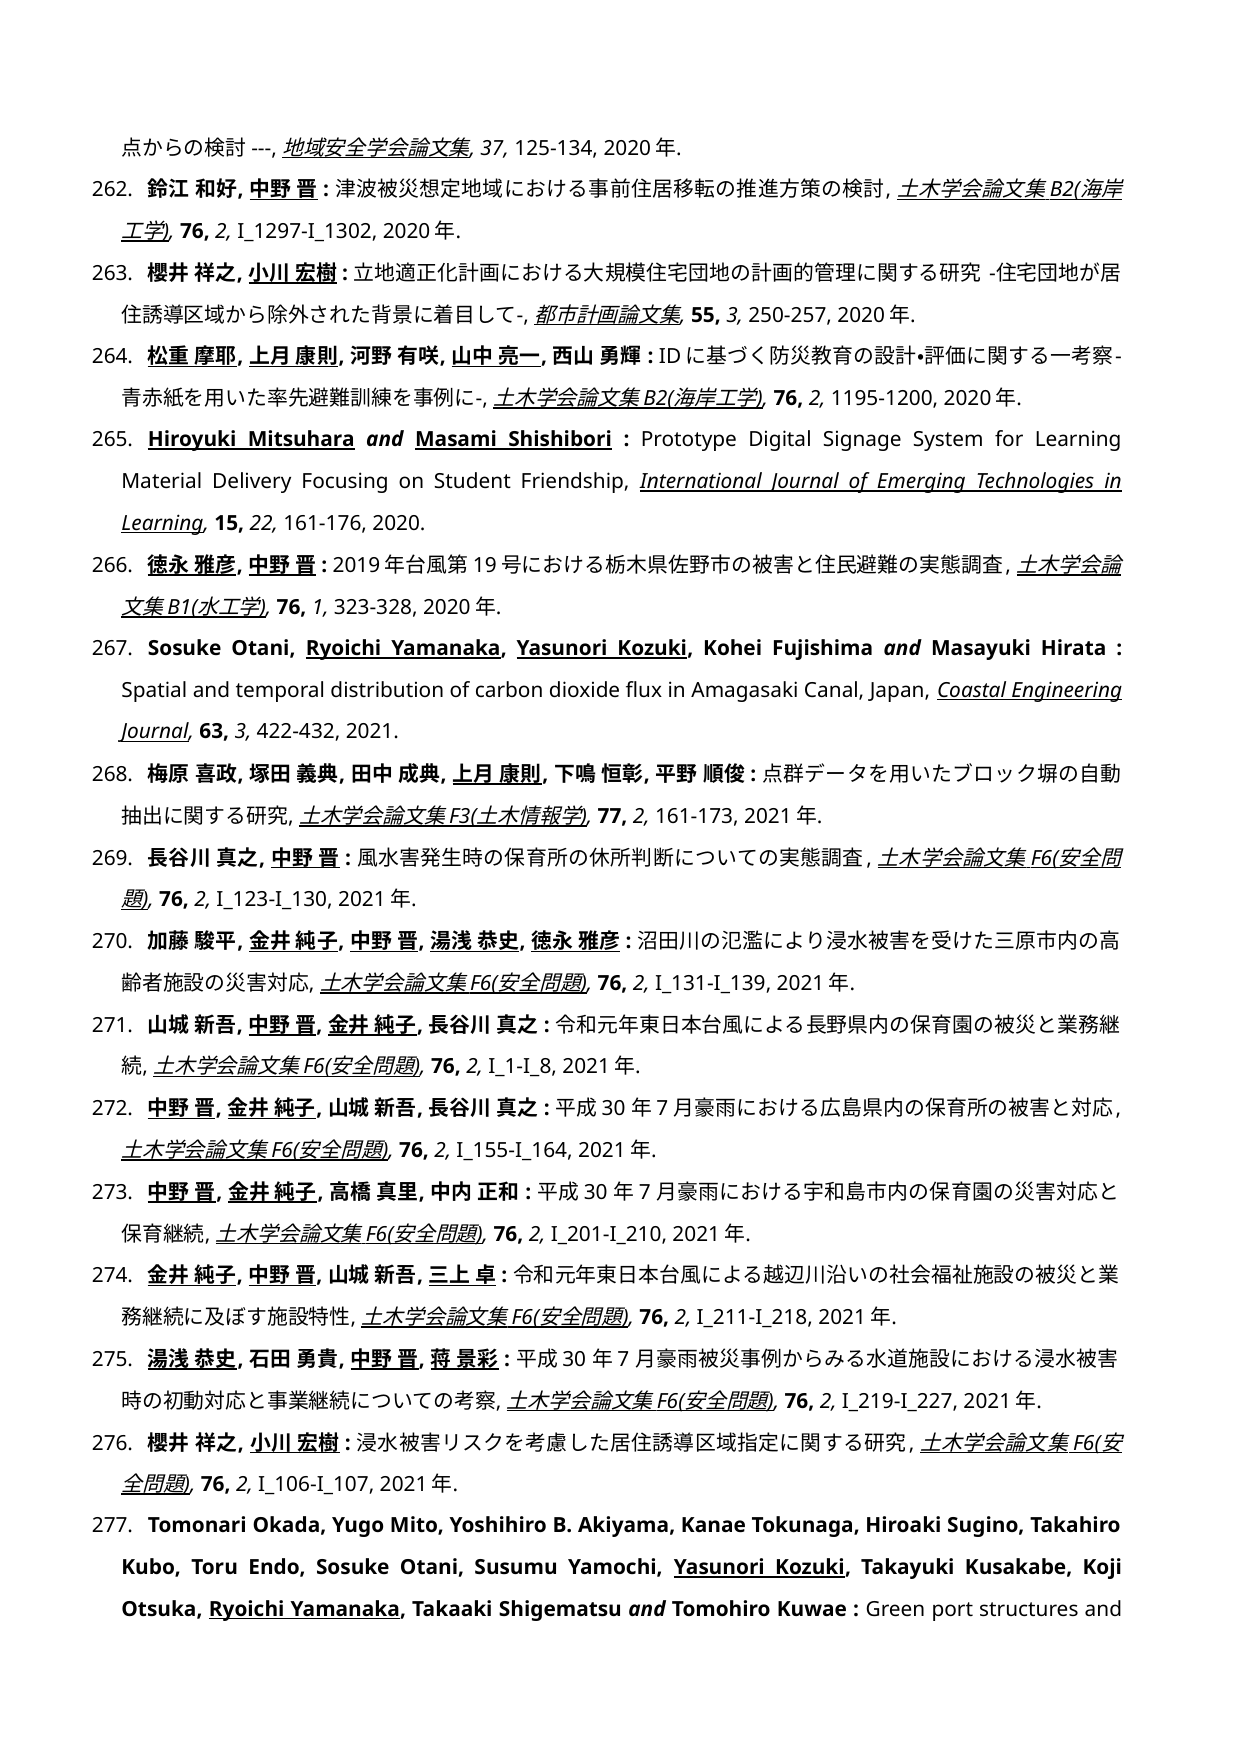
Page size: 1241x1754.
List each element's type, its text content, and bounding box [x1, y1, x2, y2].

list 櫻井 祥之, 小川 宏樹 : 浸水被害リスクを考慮した居住誘導区域指定に関する研究, 土木学会論文集F6(安全問題), 76, 2, I_106-I_107, 2021年. [92, 1420, 1122, 1503]
list 長谷川 真之, 中野 晋 : 風水害発生時の保育所の休所判断についての実態調査, 土木学会論文集F6(安全問題), 76, 2, I_123-I_130, 2021年. [92, 835, 1122, 919]
list 山城 新吾, 中野 晋, 金井 純子, 長谷川 真之 : 令和元年東日本台風による長野県内の保育園の被災と業務継続, 土木学会論文集F6(安全問題), 76, 2, I_1-I_8, 2021年. [92, 1002, 1122, 1086]
list Sosuke Otani, Ryoichi Yamanaka, Yasunori Kozuki, Kohei Fujishima and Masayuki Hirata : Spatial and temporal distribution of carbon dioxide flux in Amagasaki Canal, Japan, Coastal Engineering Journal, 63, 3, 422-432, 2021. [92, 626, 1122, 752]
list 中野 晋, 金井 純子, 山城 新吾, 長谷川 真之 : 平成30 年7 月豪雨における広島県内の保育所の被害と対応, 土木学会論文集F6(安全問題), 76, 2, I_155-I_164, 2021年. [92, 1086, 1122, 1169]
list Hiroyuki Mitsuhara and Masami Shishibori : Prototype Digital Signage System for Learning Material Delivery Focusing on Student Friendship, International Journal of Emerging Technologies in Learning, 15, 22, 161-176, 2020. [92, 417, 1122, 543]
list 櫻井 祥之, 小川 宏樹 : 立地適正化計画における大規模住宅団地の計画的管理に関する研究 -住宅団地が居住誘導区域から除外された背景に着目して-, 都市計画論文集, 55, 3, 250-257, 2020年. [92, 250, 1122, 334]
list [92, 125, 1122, 167]
list 鈴江 和好, 中野 晋 : 津波被災想定地域における事前住居移転の推進方策の検討, 土木学会論文集B2(海岸工学), 76, 2, I_1297-I_1302, 2020年. [92, 167, 1122, 250]
list 松重 摩耶, 上月 康則, 河野 有咲, 山中 亮一, 西山 勇輝 : IDに基づく防災教育の設計•評価に関する一考察-青赤紙を用いた率先避難訓練を事例に-, 土木学会論文集B2(海岸工学), 76, 2, 1195-1200, 2020年. [92, 334, 1122, 417]
list 梅原 喜政, 塚田 義典, 田中 成典, 上月 康則, 下鳴 恒彰, 平野 順俊 : 点群データを用いたブロック塀の自動抽出に関する研究, 土木学会論文集F3(土木情報学), 77, 2, 161-173, 2021年. [92, 752, 1122, 835]
list 金井 純子, 中野 晋, 山城 新吾, 三上 卓 : 令和元年東日本台風による越辺川沿いの社会福祉施設の被災と業務継続に及ぼす施設特性, 土木学会論文集F6(安全問題), 76, 2, I_211-I_218, 2021年. [92, 1253, 1122, 1336]
list 加藤 駿平, 金井 純子, 中野 晋, 湯浅 恭史, 徳永 雅彦 : 沼田川の氾濫により浸水被害を受けた三原市内の高齢者施設の災害対応, 土木学会論文集F6(安全問題), 76, 2, I_131-I_139, 2021年. [92, 919, 1122, 1002]
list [92, 1503, 1122, 1629]
list 中野 晋, 金井 純子, 高橋 真里, 中内 正和 : 平成30 年7 月豪雨における宇和島市内の保育園の災害対応と保育継続, 土木学会論文集F6(安全問題), 76, 2, I_201-I_210, 2021年. [92, 1169, 1122, 1253]
list 徳永 雅彦, 中野 晋 : 2019年台風第19号における栃木県佐野市の被害と住民避難の実態調査, 土木学会論文集B1(水工学), 76, 1, 323-328, 2020年. [92, 543, 1122, 626]
list 湯浅 恭史, 石田 勇貴, 中野 晋, 蒋 景彩 : 平成30 年7 月豪雨被災事例からみる水道施設における浸水被害時の初動対応と事業継続についての考察, 土木学会論文集F6(安全問題), 76, 2, I_219-I_227, 2021年. [92, 1336, 1122, 1420]
